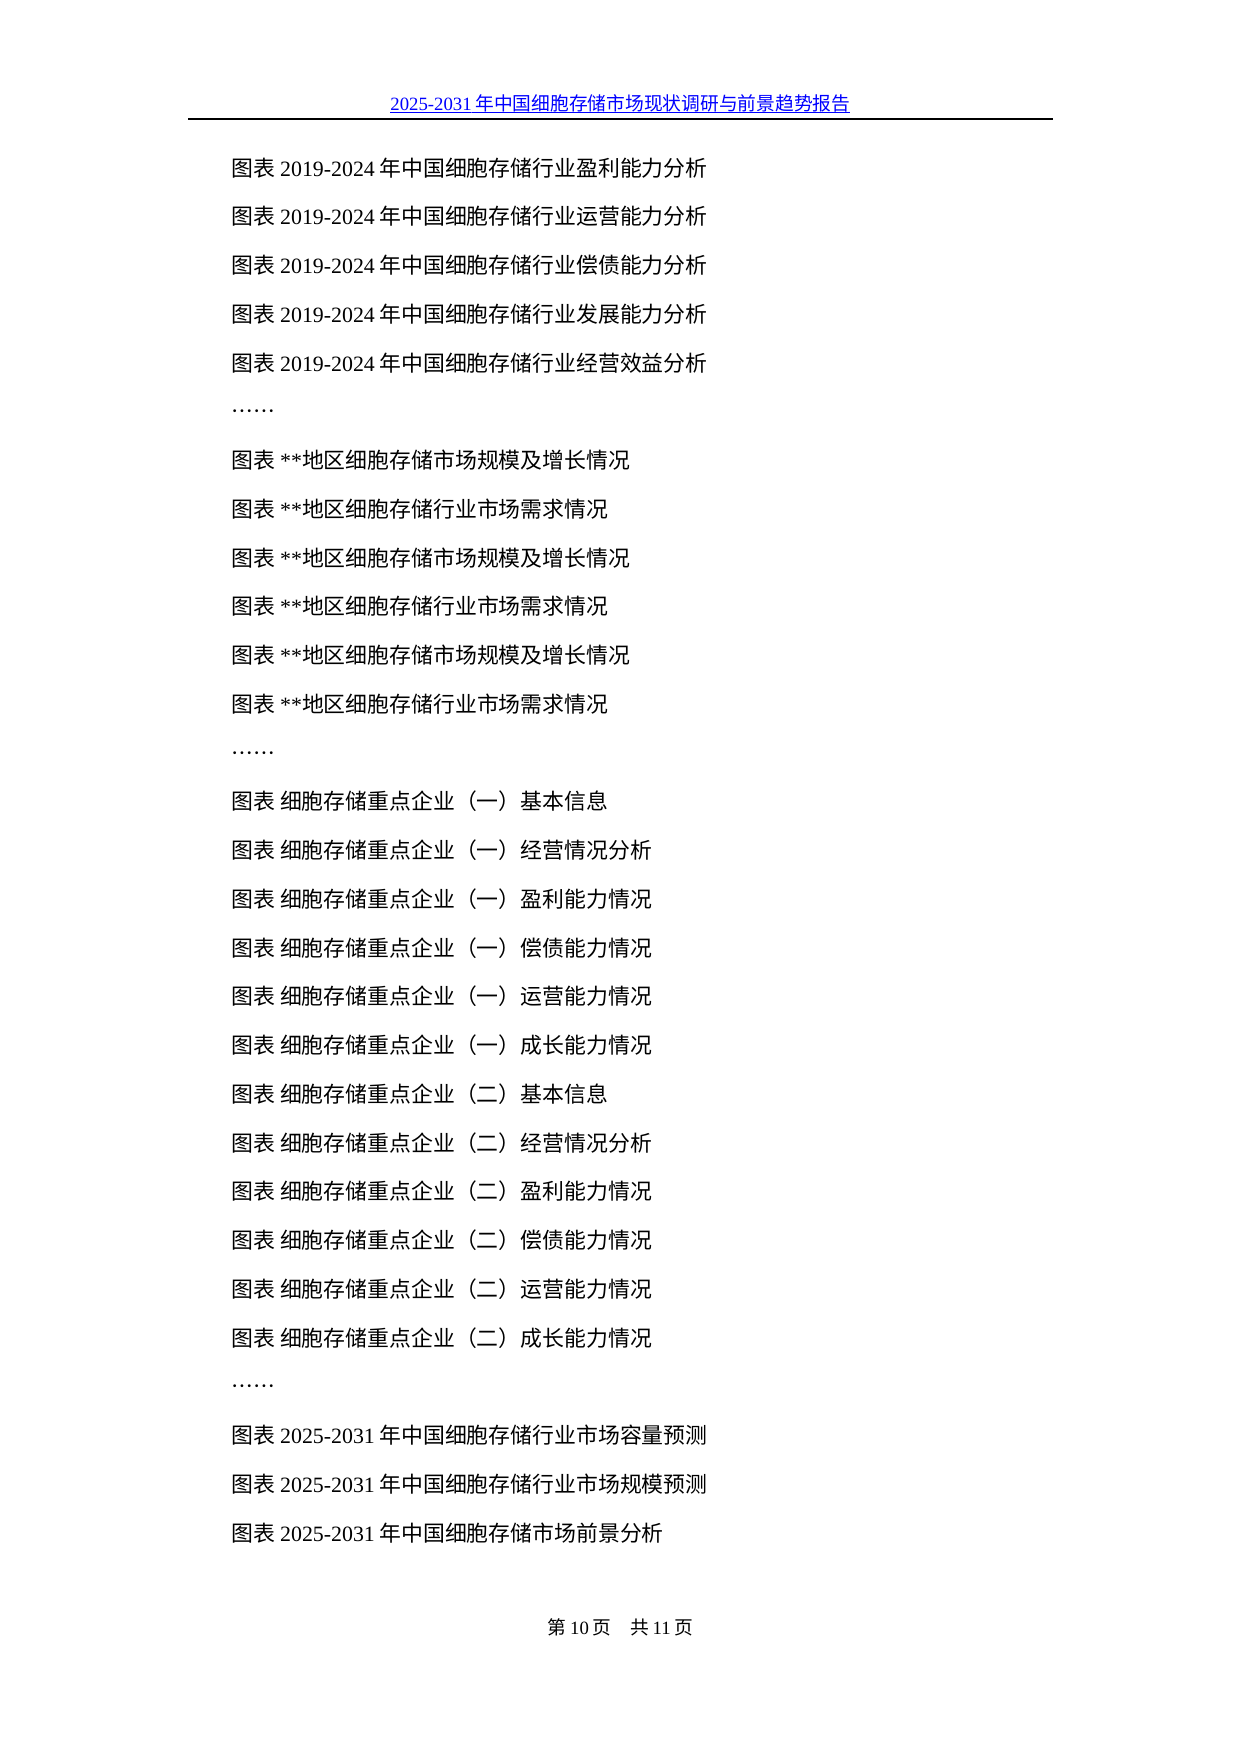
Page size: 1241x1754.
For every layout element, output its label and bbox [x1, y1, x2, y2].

text [187, 150, 1053, 1548]
